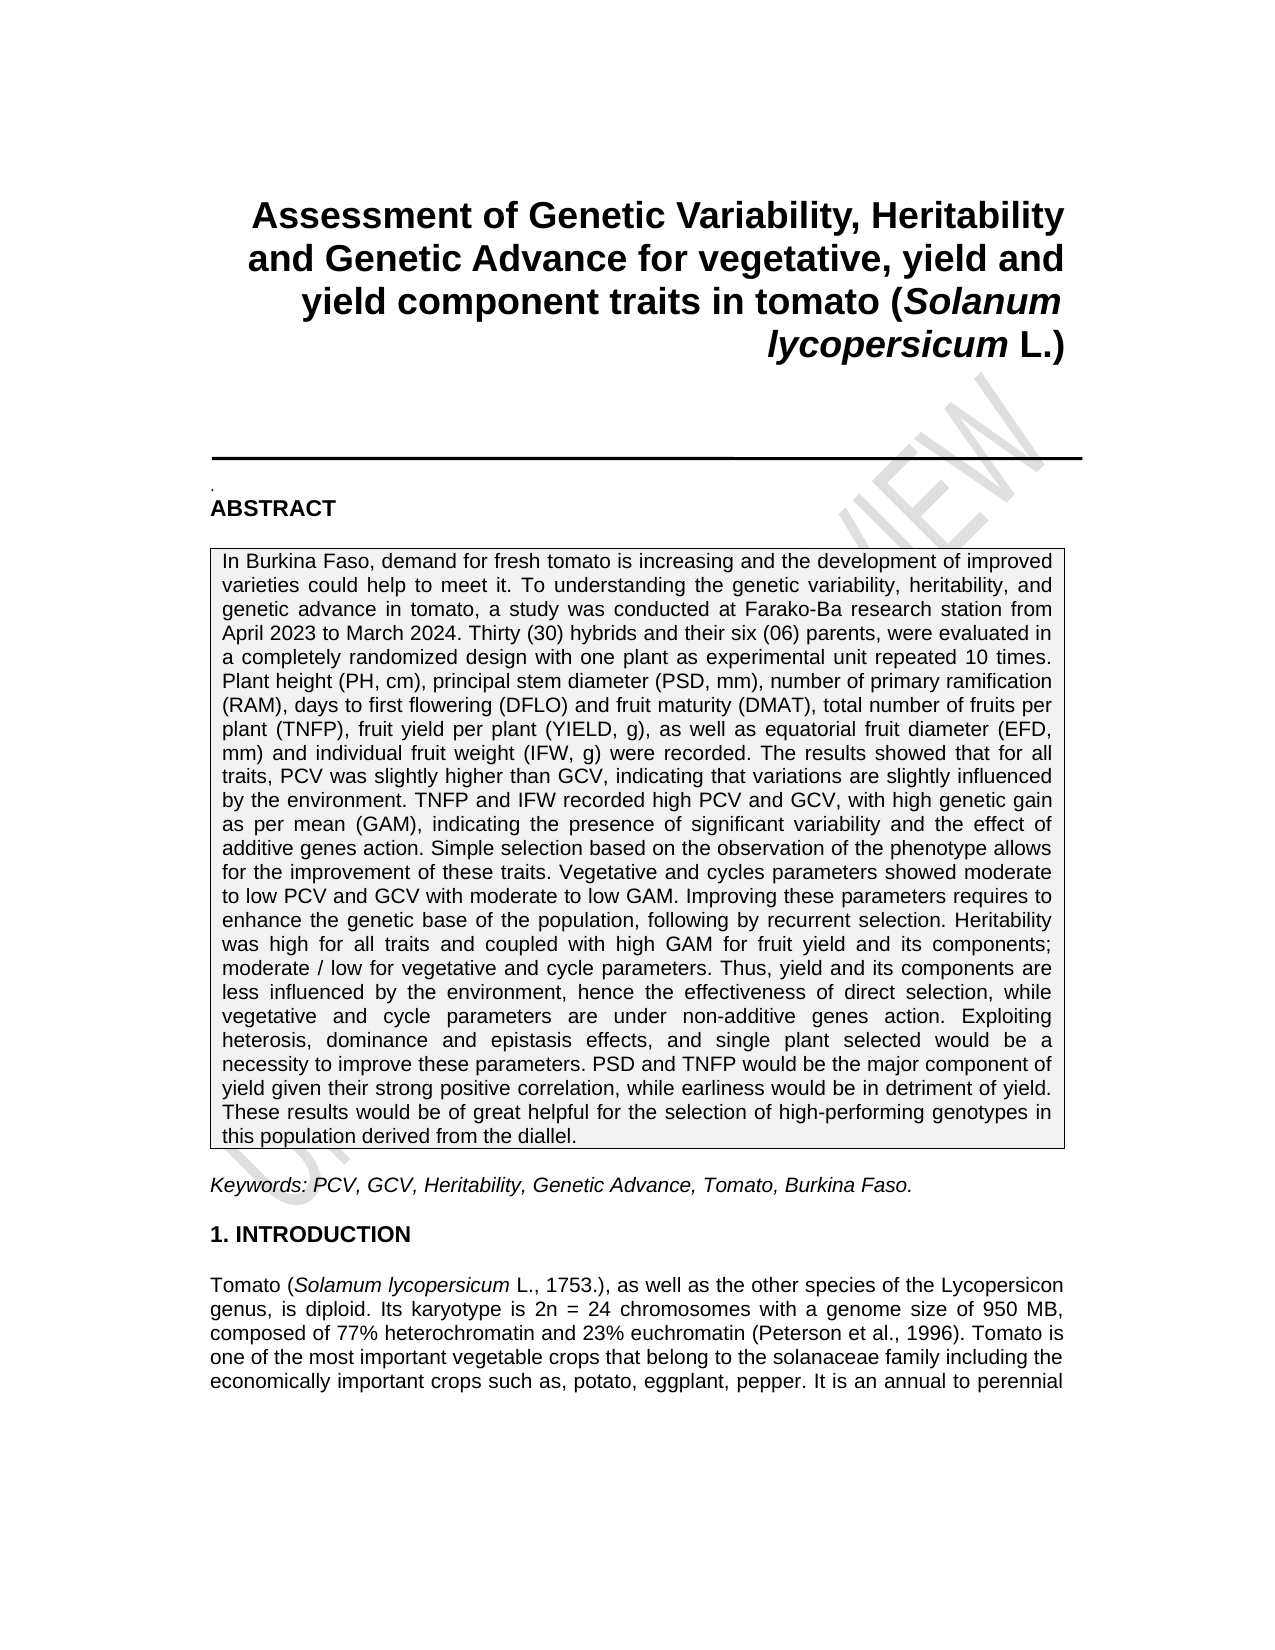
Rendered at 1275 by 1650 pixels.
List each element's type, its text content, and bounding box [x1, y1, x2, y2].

text . [210, 457, 1065, 495]
text Keywords: PCV, GCV, Heritability, Genetic Advance, Tomato, Burkina Faso. [210, 1173, 1065, 1197]
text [210, 1273, 1065, 1393]
text 1. INTRODUCTION [210, 1221, 1065, 1247]
table_header In Burkina Faso, demand for fresh tomato is increasing and the development of improved varieties could help to meet it. To understanding the genetic variability, heritability, and genetic advance in tomato, a study was conducted at Farako-Ba research station from April 2023 to March 2024. Thirty (30) hybrids and their six (06) parents, were evaluated in a completely randomized design with one plant as experimental unit repeated 10 times. Plant height (PH, cm), principal stem diameter (PSD, mm), number of primary ramification (RAM), days to first flowering (DFLO) and fruit maturity (DMAT), total number of fruits per plant (TNFP), fruit yield per plant (YIELD, g), as well as equatorial fruit diameter (EFD, mm) and individual fruit weight (IFW, g) were recorded. The results showed that for all traits, PCV was slightly higher than GCV, indicating that variations are slightly influenced by the environment. TNFP and IFW recorded high PCV and GCV, with high genetic gain as per mean (GAM), indicating the presence of significant variability and the effect of additive genes action. Simple selection based on the observation of the phenotype allows for the improvement of these traits. Vegetative and cycles parameters showed moderate to low PCV and GCV with moderate to low GAM. Improving these parameters requires to enhance the genetic base of the population, following by recurrent selection. Heritability was high for all traits and coupled with high GAM for fruit yield and its components; moderate / low for vegetative and cycle parameters. Thus, yield and its components are less influenced by the environment, hence the effectiveness of direct selection, while vegetative and cycle parameters are under non-additive genes action. Exploiting heterosis, dominance and epistasis effects, and single plant selected would be a necessity to improve these parameters. PSD and TNFP would be the major component of yield given their strong positive correlation, while earliness would be in detriment of yield. These results would be of great helpful for the selection of high-performing genotypes in this population derived from the diallel. [211, 549, 1064, 1148]
text Assessment of Genetic Variability, Heritability and Genetic Advance for vegetative, yield and yield component traits in tomato (Solanum lycopersicum L.) [210, 193, 1065, 366]
text ABSTRACT [210, 495, 1065, 521]
